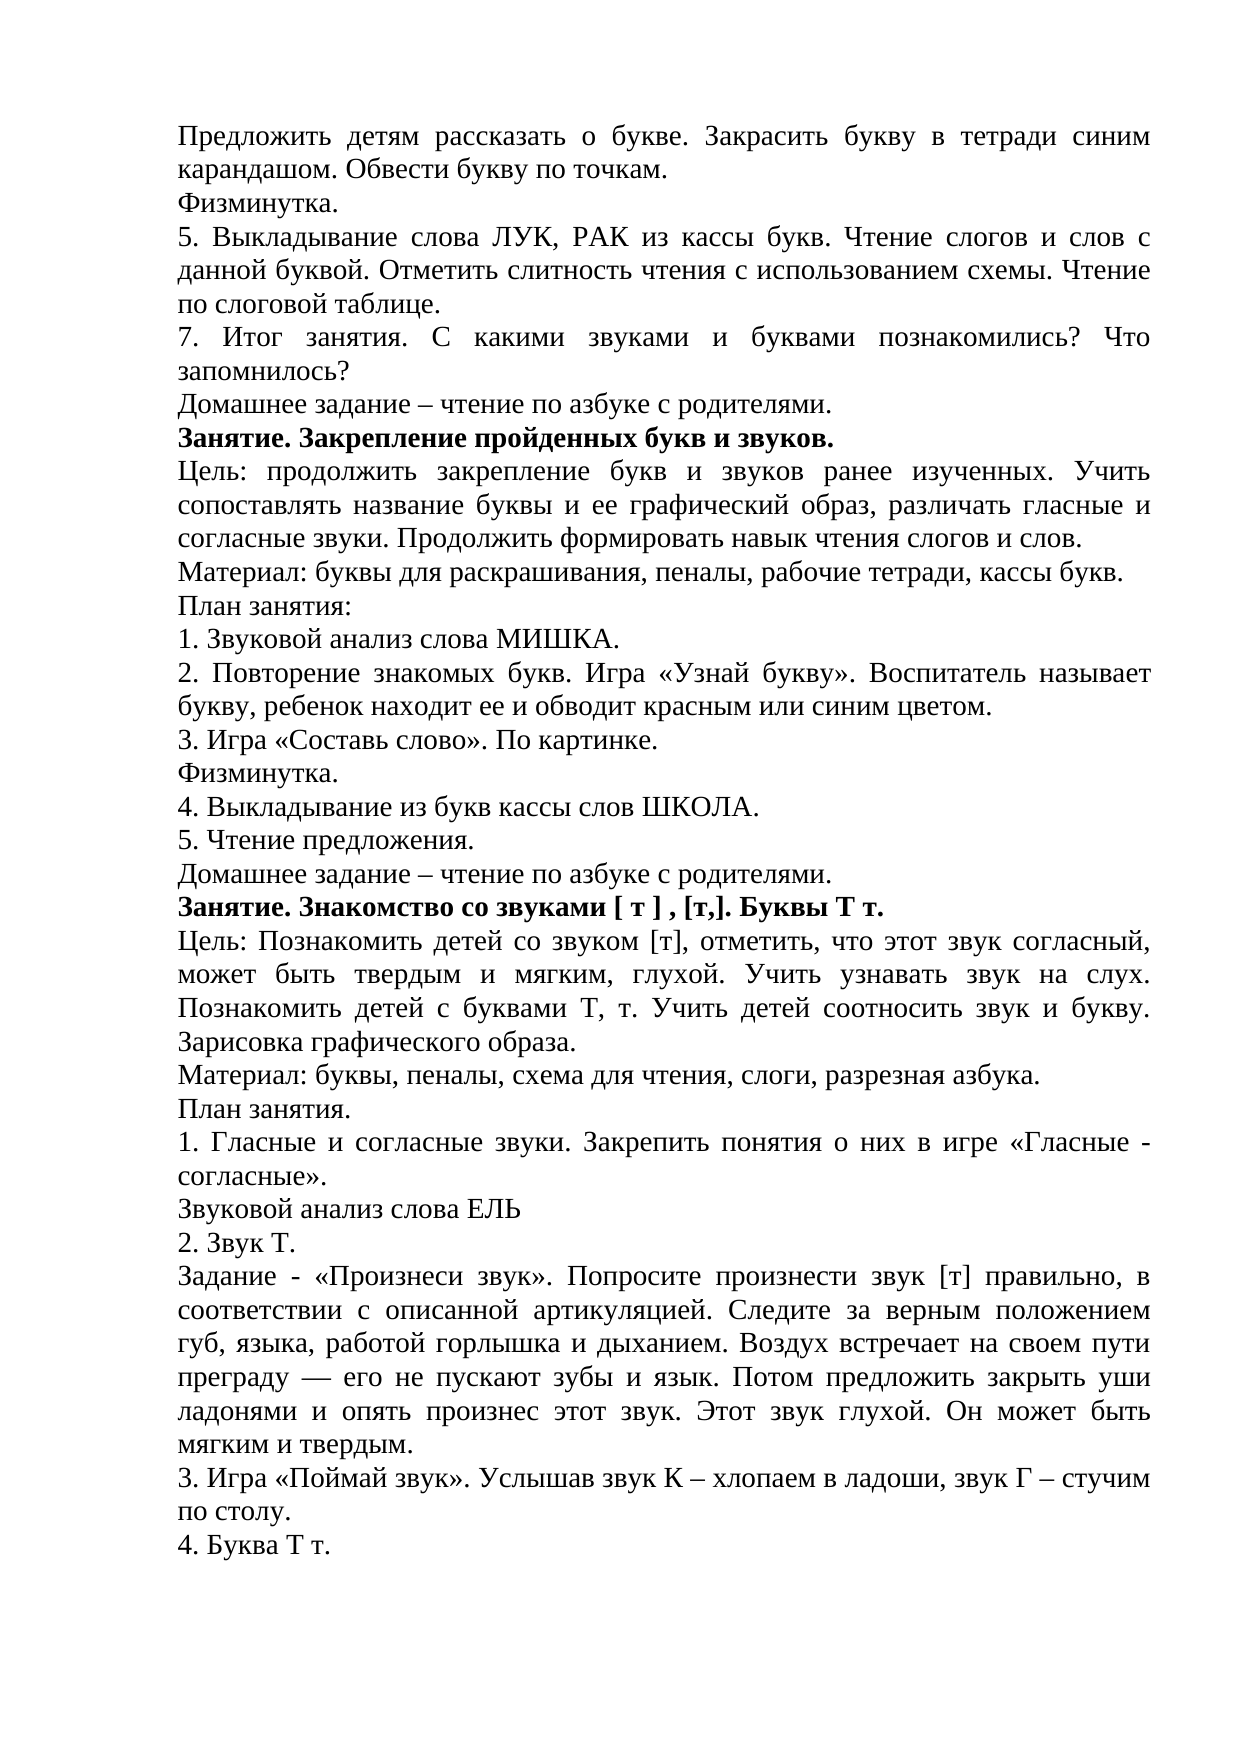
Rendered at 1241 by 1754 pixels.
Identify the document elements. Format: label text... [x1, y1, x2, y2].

text 3. Игра «Составь слово». По картинке. [177, 722, 1152, 755]
text 1. Звуковой анализ слова МИШКА. [177, 621, 1152, 655]
text 5. Чтение предложения. [177, 822, 1152, 856]
text Занятие. Знакомство со звуками [ т ] , [т,]. Буквы Т т. [177, 889, 1152, 923]
text 2. Звук Т. [177, 1225, 1152, 1258]
text Предложить детям рассказать о букве. Закрасить букву в тетради синим карандашом. Обвести букву по точкам. [177, 118, 1152, 185]
text Материал: буквы для раскрашивания, пеналы, рабочие тетради, кассы букв. [177, 554, 1152, 588]
text Физминутка. [177, 185, 1152, 219]
text Домашнее задание – чтение по азбуке с родителями. [177, 856, 1152, 889]
text Физминутка. [177, 755, 1152, 789]
text Звуковой анализ слова ЕЛЬ [177, 1191, 1152, 1225]
text 5. Выкладывание слова ЛУК, РАК из кассы букв. Чтение слогов и слов с данной буквой. Отметить слитность чтения с использованием схемы. Чтение по слоговой таблице. [177, 219, 1152, 319]
text 2. Повторение знакомых букв. Игра «Узнай букву». Воспитатель называет букву, ребенок находит ее и обводит красным или синим цветом. [177, 655, 1152, 722]
text 7. Итог занятия. С какими звуками и буквами познакомились? Что запомнилось? [177, 319, 1152, 386]
text Занятие. Закрепление пройденных букв и звуков. [177, 420, 1152, 453]
text План занятия: [177, 588, 1152, 621]
text 4. Выкладывание из букв кассы слов ШКОЛА. [177, 789, 1152, 822]
text Материал: буквы, пеналы, схема для чтения, слоги, разрезная азбука. [177, 1057, 1152, 1091]
text 1. Гласные и согласные звуки. Закрепить понятия о них в игре «Гласные - согласные». [177, 1124, 1152, 1191]
text Задание - «Произнеси звук». Попросите произнести звук [т] правильно, в соответствии с описанной артикуляцией. Следите за верным положением губ, языка, работой горлышка и дыханием. Воздух встречает на своем пути преграду — его не пускают зубы и язык. Потом предложить закрыть уши ладонями и опять произнес этот звук. Этот звук глухой. Он может быть мягким и твердым. [177, 1258, 1152, 1460]
text Цель: продолжить закрепление букв и звуков ранее изученных. Учить сопоставлять название буквы и ее графический образ, различать гласные и согласные звуки. Продолжить формировать навык чтения слогов и слов. [177, 453, 1152, 554]
text План занятия. [177, 1091, 1152, 1124]
text 3. Игра «Поймай звук». Услышав звук К – хлопаем в ладоши, звук Г – стучим по столу. [177, 1460, 1152, 1527]
text Домашнее задание – чтение по азбуке с родителями. [177, 386, 1152, 420]
text 4. Буква Т т. [177, 1527, 1152, 1560]
text Цель: Познакомить детей со звуком [т], отметить, что этот звук согласный, может быть твердым и мягким, глухой. Учить узнавать звук на слух. Познакомить детей с буквами Т, т. Учить детей соотносить звук и букву. Зарисовка графического образа. [177, 923, 1152, 1057]
